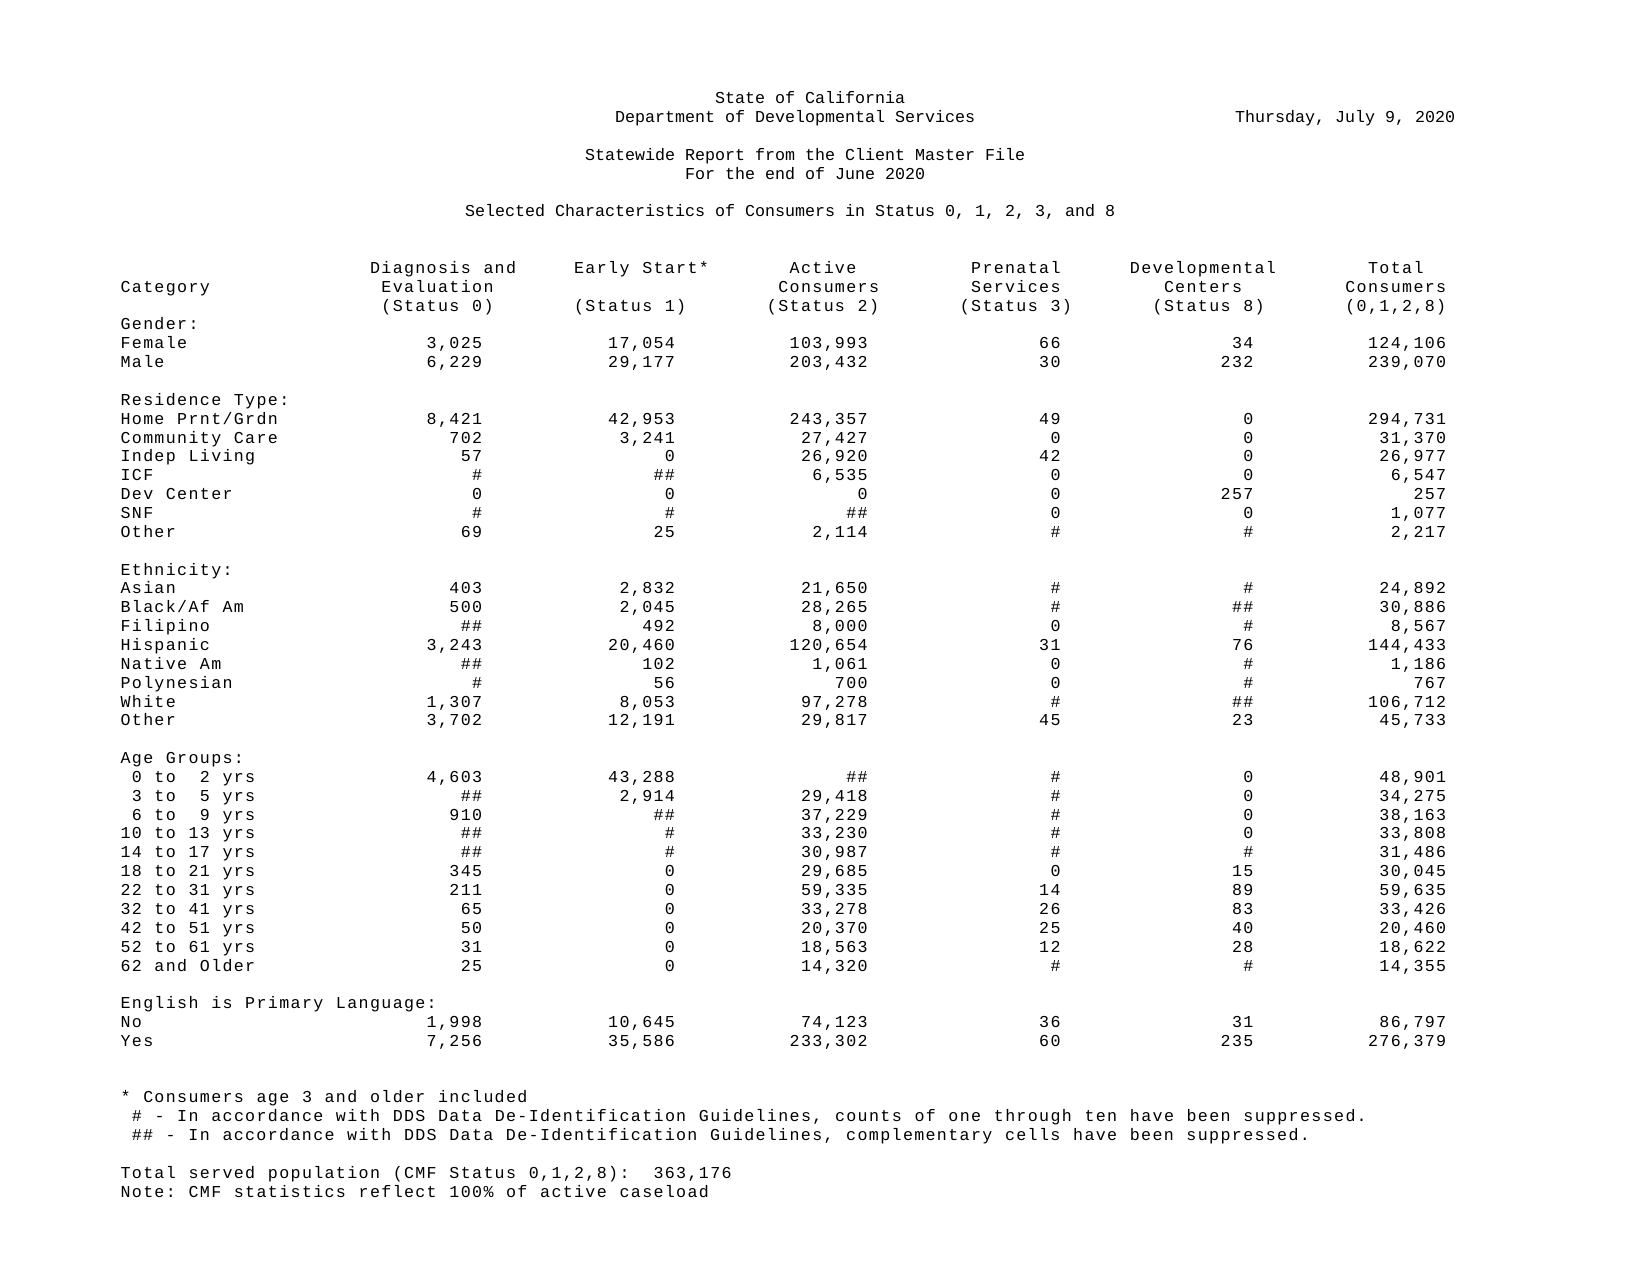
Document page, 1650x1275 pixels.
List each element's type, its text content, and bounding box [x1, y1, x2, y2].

text Age Groups: [75, 750, 1575, 768]
text Polynesian # 56 700 0 # 767 [75, 674, 1575, 693]
text Asian 403 2,832 21,650 # # 24,892 [75, 580, 1575, 599]
text ICF # ## 6,535 0 0 6,547 [75, 467, 1575, 486]
subtitle Department of Developmental Services Thursday, July 9, 2020 [225, 109, 1575, 127]
text English is Primary Language: [75, 995, 1575, 1014]
text Total served population (CMF Status 0,1,2,8): 363,176 [75, 1164, 1575, 1183]
text Yes 7,256 35,586 233,302 60 235 276,379 [75, 1032, 1575, 1051]
text Filipino ## 492 8,000 0 # 8,567 [75, 618, 1575, 637]
text Hispanic 3,243 20,460 120,654 31 76 144,433 [75, 637, 1575, 655]
text Ethnicity: [75, 561, 1575, 580]
text (Status 0) (Status 1) (Status 2) (Status 3) (Status 8) (0,1,2,8) [75, 297, 1575, 316]
text 10 to 13 yrs ## # 33,230 # 0 33,808 [75, 825, 1575, 844]
text Native Am ## 102 1,061 0 # 1,186 [75, 655, 1575, 674]
text SNF # # ## 0 0 1,077 [75, 504, 1575, 523]
text Community Care 702 3,241 27,427 0 0 31,370 [75, 429, 1575, 448]
text Other 69 25 2,114 # # 2,217 [75, 523, 1575, 542]
text * Consumers age 3 and older included [75, 1089, 1575, 1108]
text 14 to 17 yrs ## # 30,987 # # 31,486 [75, 844, 1575, 863]
text 6 to 9 yrs 910 ## 37,229 # 0 38,163 [75, 806, 1575, 825]
text Note: CMF statistics reflect 100% of active caseload [75, 1183, 1575, 1202]
text Male 6,229 29,177 203,432 30 232 239,070 [75, 354, 1575, 373]
text 0 to 2 yrs 4,603 43,288 ## # 0 48,901 [75, 768, 1575, 787]
text 3 to 5 yrs ## 2,914 29,418 # 0 34,275 [75, 787, 1575, 806]
text 22 to 31 yrs 211 0 59,335 14 89 59,635 [75, 882, 1575, 901]
text Indep Living 57 0 26,920 42 0 26,977 [75, 448, 1575, 467]
text Home Prnt/Grdn 8,421 42,953 243,357 49 0 294,731 [75, 410, 1575, 429]
text Category Evaluation Consumers Services Centers Consumers [75, 278, 1575, 297]
subtitle For the end of June 2020 [225, 165, 1575, 184]
subtitle Statewide Report from the Client Master File [225, 146, 1575, 165]
text 62 and Older 25 0 14,320 # # 14,355 [75, 957, 1575, 976]
text Diagnosis and Early Start* Active Prenatal Developmental Total [75, 259, 1575, 278]
text Other 3,702 12,191 29,817 45 23 45,733 [75, 712, 1575, 731]
text Residence Type: [75, 391, 1575, 410]
text No 1,998 10,645 74,123 36 31 86,797 [75, 1014, 1575, 1032]
text Gender: [75, 316, 1575, 335]
text 18 to 21 yrs 345 0 29,685 0 15 30,045 [75, 863, 1575, 882]
text 32 to 41 yrs 65 0 33,278 26 83 33,426 [75, 901, 1575, 919]
text 52 to 61 yrs 31 0 18,563 12 28 18,622 [75, 938, 1575, 957]
text White 1,307 8,053 97,278 # ## 106,712 [75, 693, 1575, 712]
table_header # - In accordance with DDS Data De-Identification Guidelines, counts of one through ten have been suppressed. [75, 1108, 1381, 1127]
table_cell ## - In accordance with DDS Data De-Identification Guidelines, complementary cells have been suppressed. [75, 1127, 1381, 1146]
text 42 to 51 yrs 50 0 20,370 25 40 20,460 [75, 919, 1575, 938]
subtitle Selected Characteristics of Consumers in Status 0, 1, 2, 3, and 8 [225, 203, 1575, 222]
subtitle State of California [225, 90, 1575, 109]
text Black/Af Am 500 2,045 28,265 # ## 30,886 [75, 599, 1575, 618]
text Female 3,025 17,054 103,993 66 34 124,106 [75, 335, 1575, 354]
text Dev Center 0 0 0 0 257 257 [75, 486, 1575, 504]
